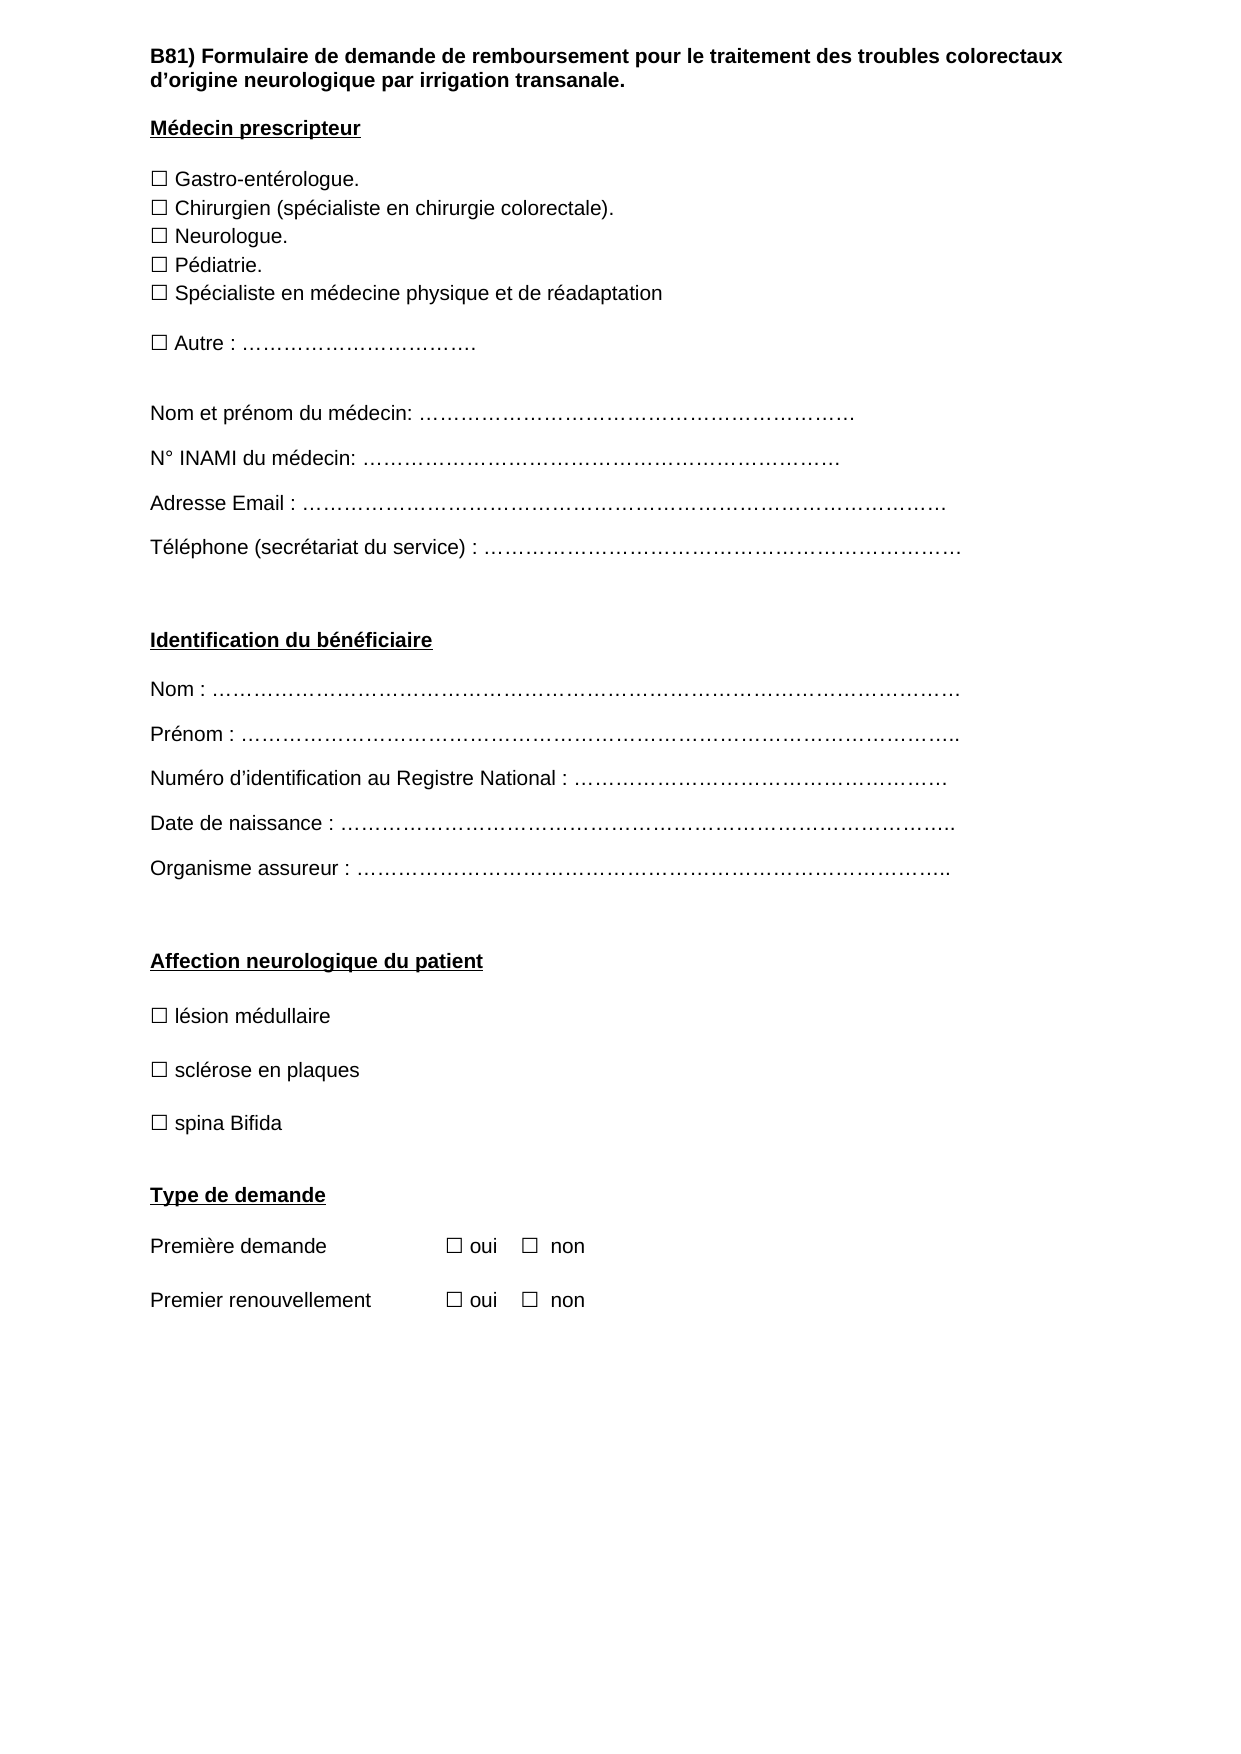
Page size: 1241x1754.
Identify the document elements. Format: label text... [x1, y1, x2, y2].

text Téléphone (secrétariat du service) : …………………………………………………………… [150, 535, 1090, 559]
text Prénom : ………………………………………………………………………………………….. [150, 721, 1090, 745]
text Nom : ……………………………………………………………………………………………… [150, 677, 1090, 701]
text Date de naissance : …………………………………………………………………………….. [150, 811, 1090, 835]
text N° INAMI du médecin: …………………………………………………………… [150, 446, 1090, 469]
text ☐ Chirurgien (spécialiste en chirurgie colorectale). [150, 193, 1090, 221]
text Numéro d’identification au Registre National : ……………………………………………… [150, 766, 1090, 790]
text ☐ Gastro-entérologue. [150, 164, 1090, 193]
text ☐ spina Bifida [150, 1108, 1090, 1137]
text Affection neurologique du patient [150, 949, 1090, 973]
text ☐ lésion médullaire [150, 1001, 1090, 1030]
text ☐ Neurologue. [150, 221, 1090, 250]
text Médecin prescripteur [150, 116, 1090, 140]
text Type de demande [150, 1183, 1090, 1207]
text Premier renouvellement ☐ oui ☐ non [150, 1285, 1090, 1313]
text Adresse Email : ………………………………………………………………………………… [150, 490, 1090, 514]
text ☐ Autre : ……………………………. [150, 328, 1090, 356]
text Identification du bénéficiaire [150, 628, 1090, 652]
text Première demande ☐ oui ☐ non [150, 1231, 1090, 1260]
text Organisme assureur : ………………………………………………………………………….. [150, 856, 1090, 880]
text Nom et prénom du médecin: ……………………………………………………… [150, 401, 1090, 425]
text ☐ Spécialiste en médecine physique et de réadaptation [150, 278, 1090, 307]
text ☐ sclérose en plaques [150, 1055, 1090, 1083]
text ☐ Pédiatrie. [150, 250, 1090, 278]
text B81) Formulaire de demande de remboursement pour le traitement des troubles colorectaux d’origine neurologique par irrigation transanale. [150, 44, 1090, 92]
